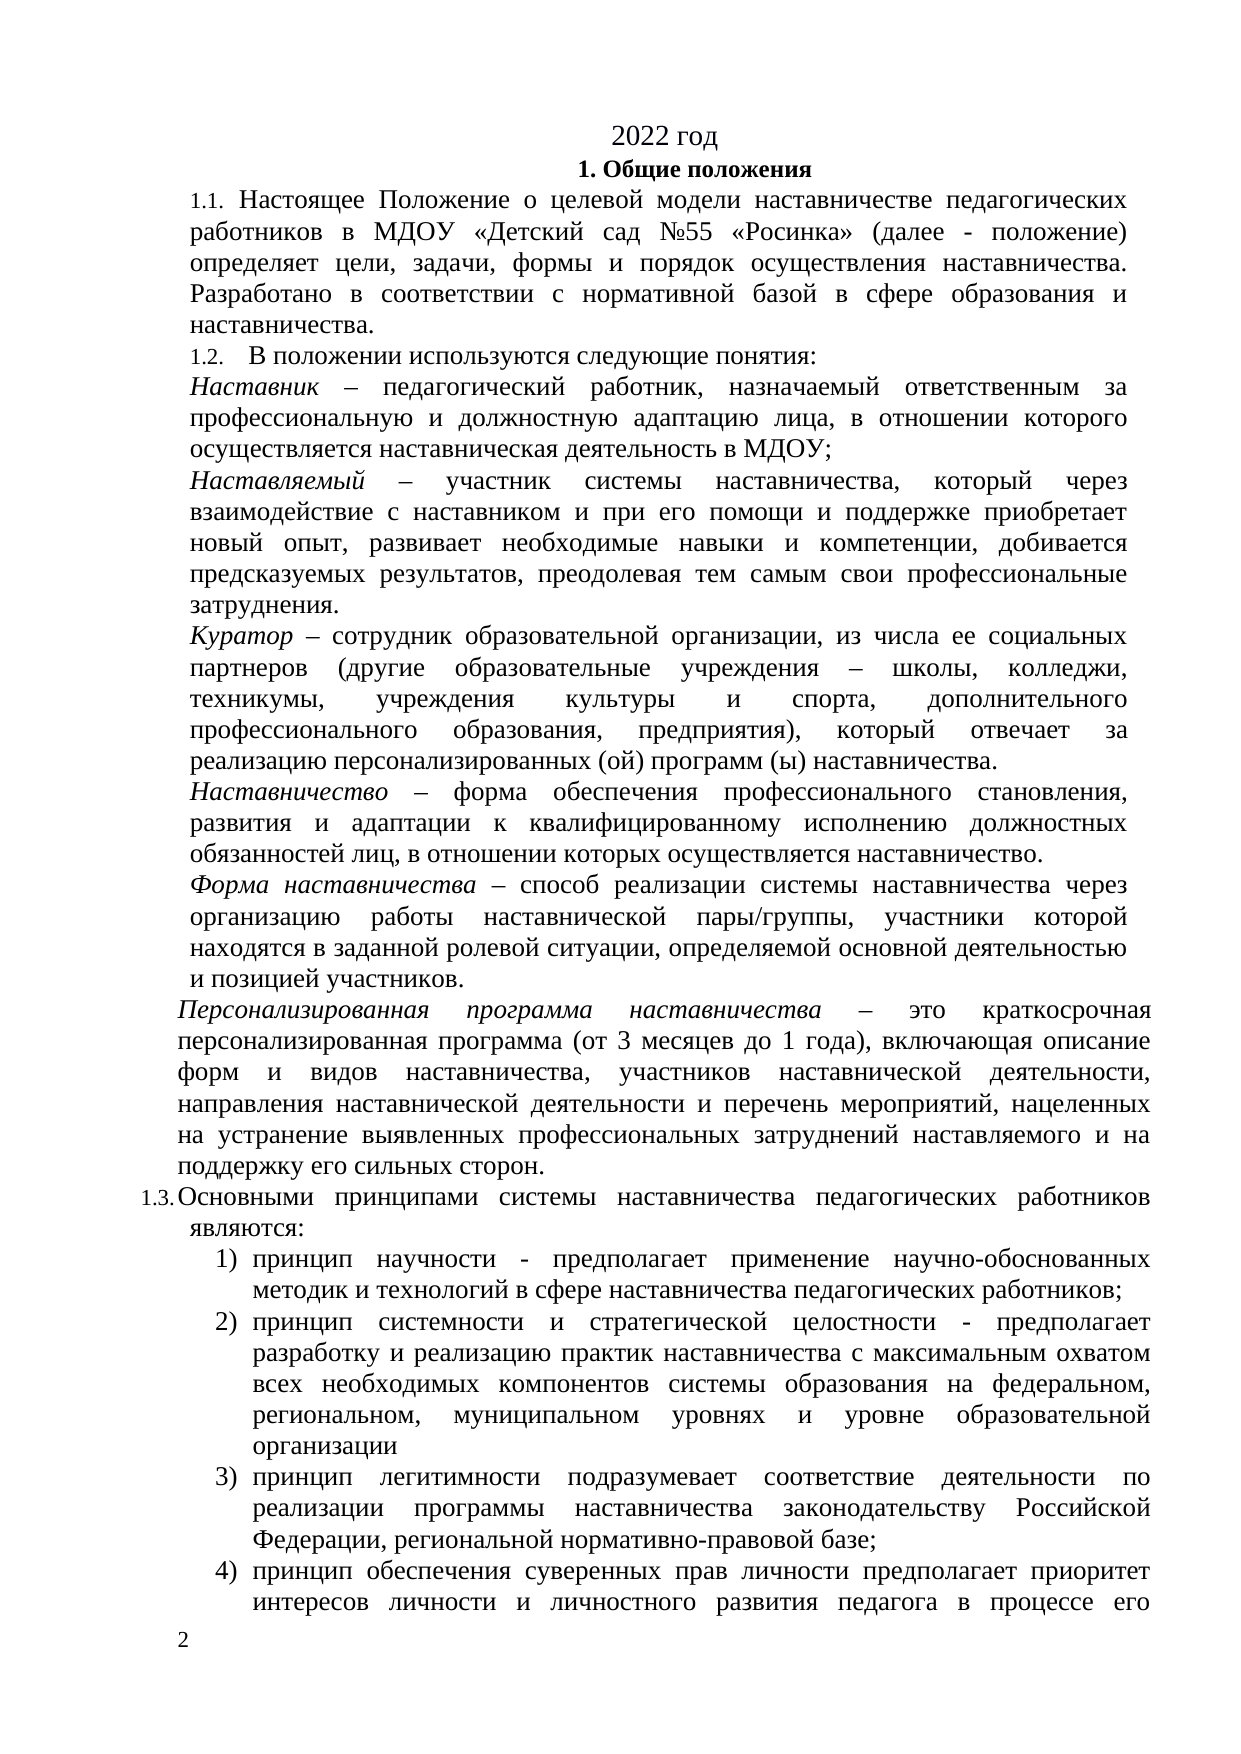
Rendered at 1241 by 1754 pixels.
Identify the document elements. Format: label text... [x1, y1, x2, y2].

list Наставник – педагогический работник, назначаемый ответственным за профессиональную и должностную адаптацию лица, в отношении которого осуществляется наставническая деятельность в МДОУ; [189, 370, 1128, 464]
list Форма наставничества – способ реализации системы наставничества через организацию работы наставнической пары/группы, участники которой находятся в заданной ролевой ситуации, определяемой основной деятельностью и позицией участников. [189, 869, 1128, 993]
text 2022 год [177, 118, 1152, 152]
list принцип научности - предполагает применение научно-обоснованных методик и технологий в сфере наставничества педагогических работников; [215, 1242, 1152, 1305]
list принцип системности и стратегической целостности - предполагает разработку и реализацию практик наставничества с максимальным охватом всех необходимых компонентов системы образования на федеральном, региональном, муниципальном уровнях и уровне образовательной организации [215, 1305, 1152, 1460]
list Настоящее Положение о целевой модели наставничестве педагогических работников в МДОУ «Детский сад №55 «Росинка» (далее - положение) определяет цели, задачи, формы и порядок осуществления наставничества. Разработано в соответствии с нормативной базой в сфере образования и наставничества. [189, 183, 1128, 339]
text Персонализированная программа наставничества – это краткосрочная персонализированная программа (от 3 месяцев до 1 года), включающая описание форм и видов наставничества, участников наставнической деятельности, направления наставнической деятельности и перечень мероприятий, нацеленных на устранение выявленных профессиональных затруднений наставляемого и на поддержку его сильных сторон. [177, 993, 1152, 1180]
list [215, 1554, 1152, 1616]
list Основными принципами системы наставничества педагогических работников являются: [140, 1180, 1152, 1242]
list Общие положения [577, 155, 1152, 183]
list принцип легитимности подразумевает соответствие деятельности по реализации программы наставничества законодательству Российской Федерации, региональной нормативно-правовой базе; [215, 1460, 1152, 1554]
list Наставляемый – участник системы наставничества, который через взаимодействие с наставником и при его помощи и поддержке приобретает новый опыт, развивает необходимые навыки и компетенции, добивается предсказуемых результатов, преодолевая тем самым свои профессиональные затруднения. [189, 464, 1128, 619]
list В положении используются следующие понятия: [189, 339, 1128, 370]
list Наставничество – форма обеспечения профессионального становления, развития и адаптации к квалифицированному исполнению должностных обязанностей лиц, в отношении которых осуществляется наставничество. [189, 775, 1128, 869]
list Куратор – сотрудник образовательной организации, из числа ее социальных партнеров (другие образовательные учреждения – школы, колледжи, техникумы, учреждения культуры и спорта, дополнительного профессионального образования, предприятия), который отвечает за реализацию персонализированных (ой) программ (ы) наставничества. [189, 619, 1128, 775]
